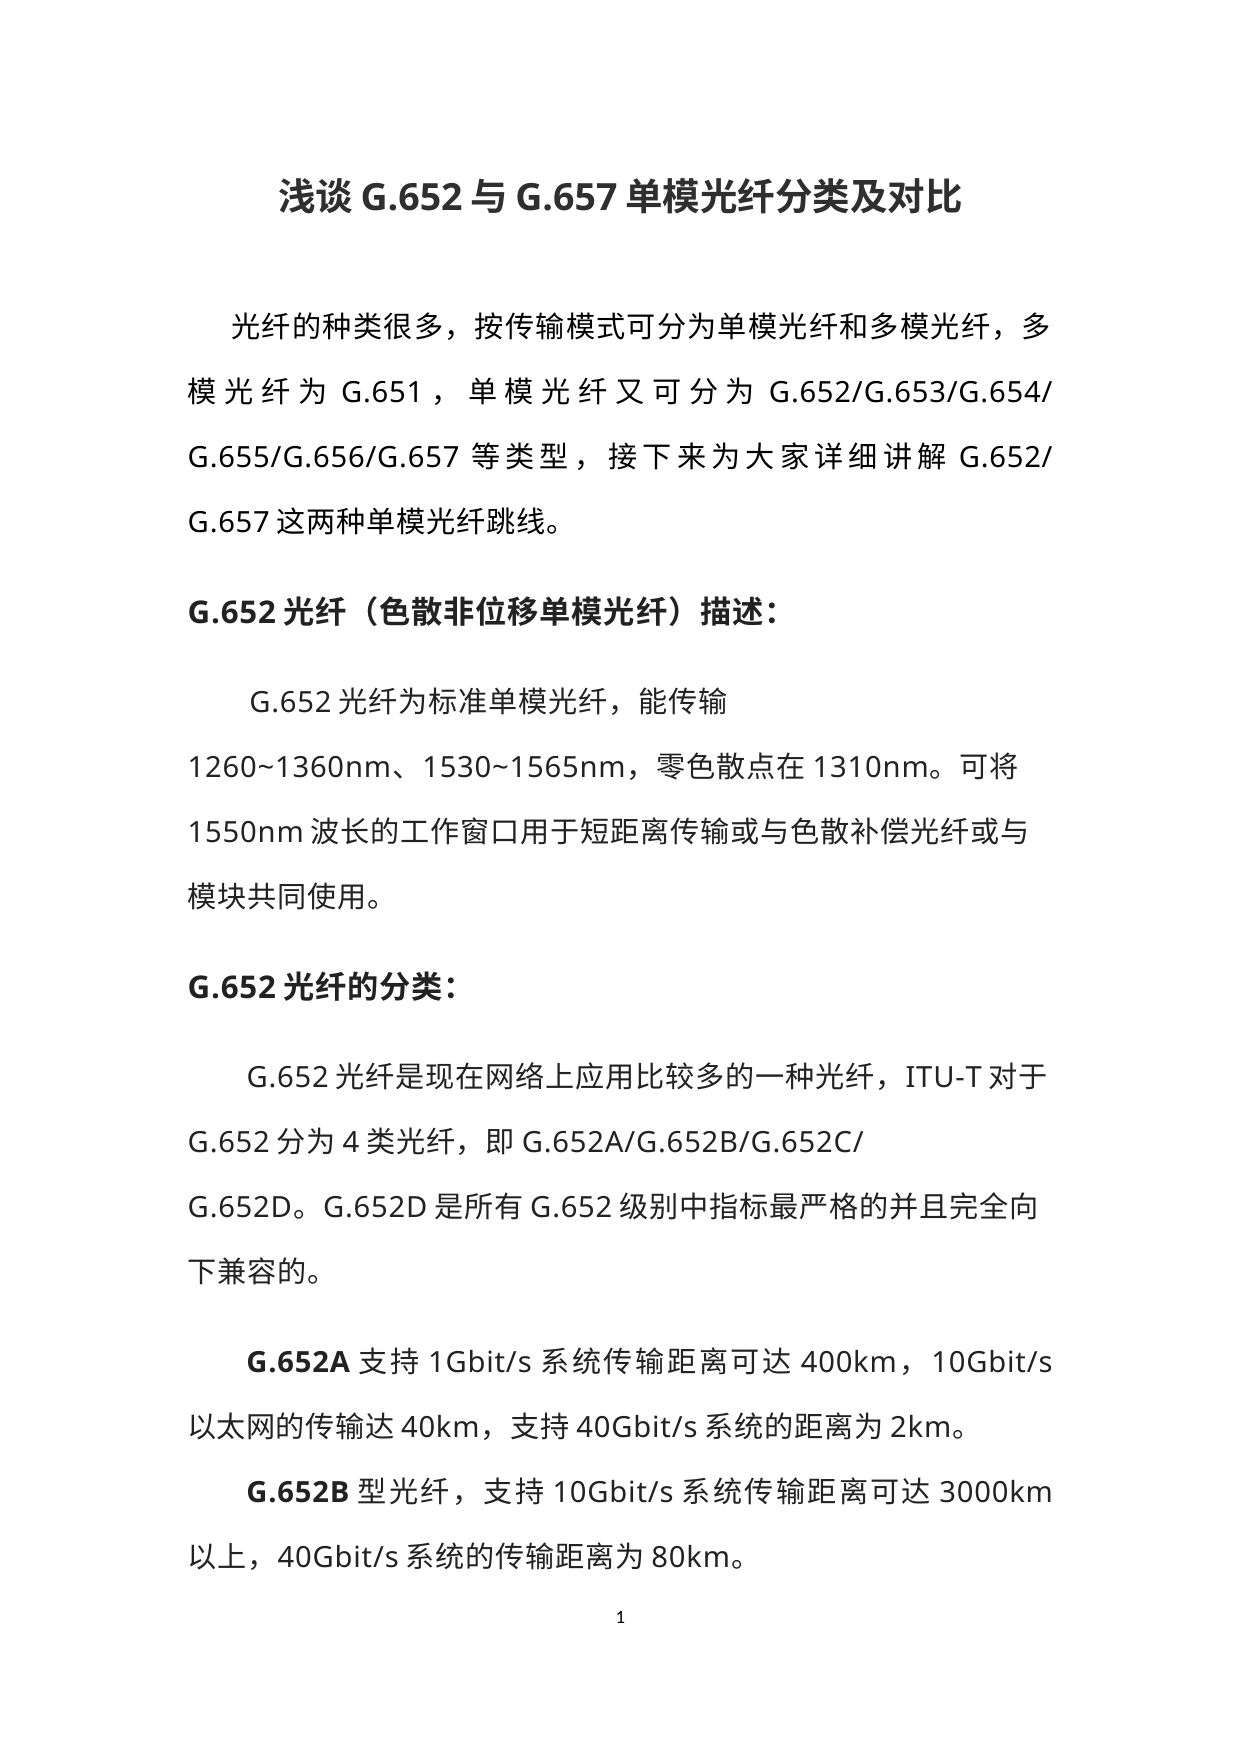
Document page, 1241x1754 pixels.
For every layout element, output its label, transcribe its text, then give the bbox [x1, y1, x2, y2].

text G.652A支持1Gbit/s系统传输距离可达400km，10Gbit/s以太网的传输达40km，支持40Gbit/s系统的距离为2km。 [187, 1327, 1053, 1457]
text 光纤的种类很多，按传输模式可分为单模光纤和多模光纤，多模光纤为G.651，单模光纤又可分为G.652/G.653/G.654/G.655/G.656/G.657等类型，接下来为大家详细讲解G.652/G.657这两种单模光纤跳线。 [187, 292, 1053, 552]
text G.652光纤（色散非位移单模光纤）描述： [187, 577, 1053, 642]
text G.652光纤是现在网络上应用比较多的一种光纤，ITU-T对于G.652分为4类光纤，即G.652A/G.652B/G.652C/G.652D。G.652D是所有G.652级别中指标最严格的并且完全向下兼容的。 [187, 1042, 1053, 1302]
text G.652光纤的分类： [187, 952, 1053, 1017]
text G.652光纤为标准单模光纤，能传输1260~1360nm、1530~1565nm，零色散点在1310nm。可将1550nm波长的工作窗口用于短距离传输或与色散补偿光纤或与模块共同使用。 [187, 667, 1053, 927]
text G.652B型光纤，支持10Gbit/s系统传输距离可达3000km以上，40Gbit/s系统的传输距离为80km。 [187, 1457, 1053, 1587]
text 浅谈G.652与G.657单模光纤分类及对比 [187, 162, 1053, 227]
